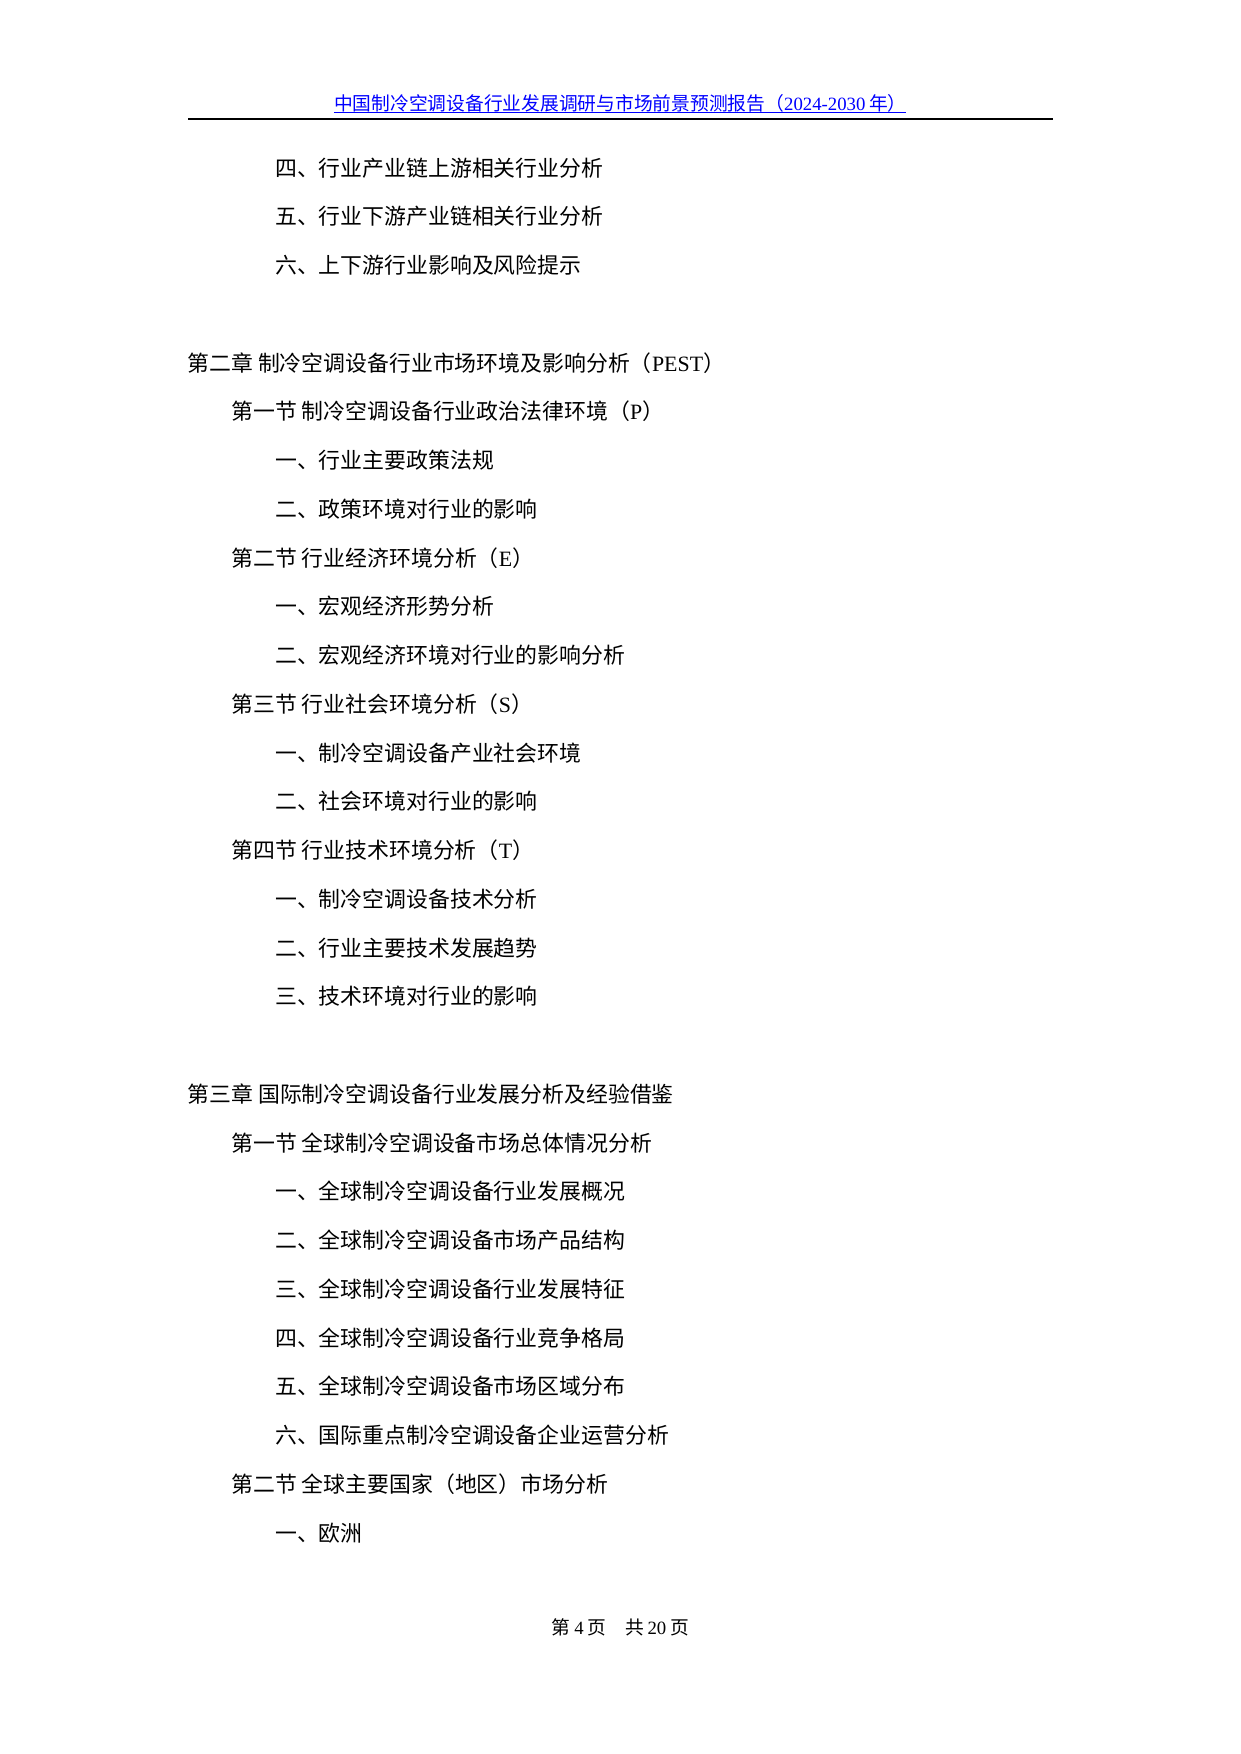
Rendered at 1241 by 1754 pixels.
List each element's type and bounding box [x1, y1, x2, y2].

text [187, 150, 1053, 1548]
